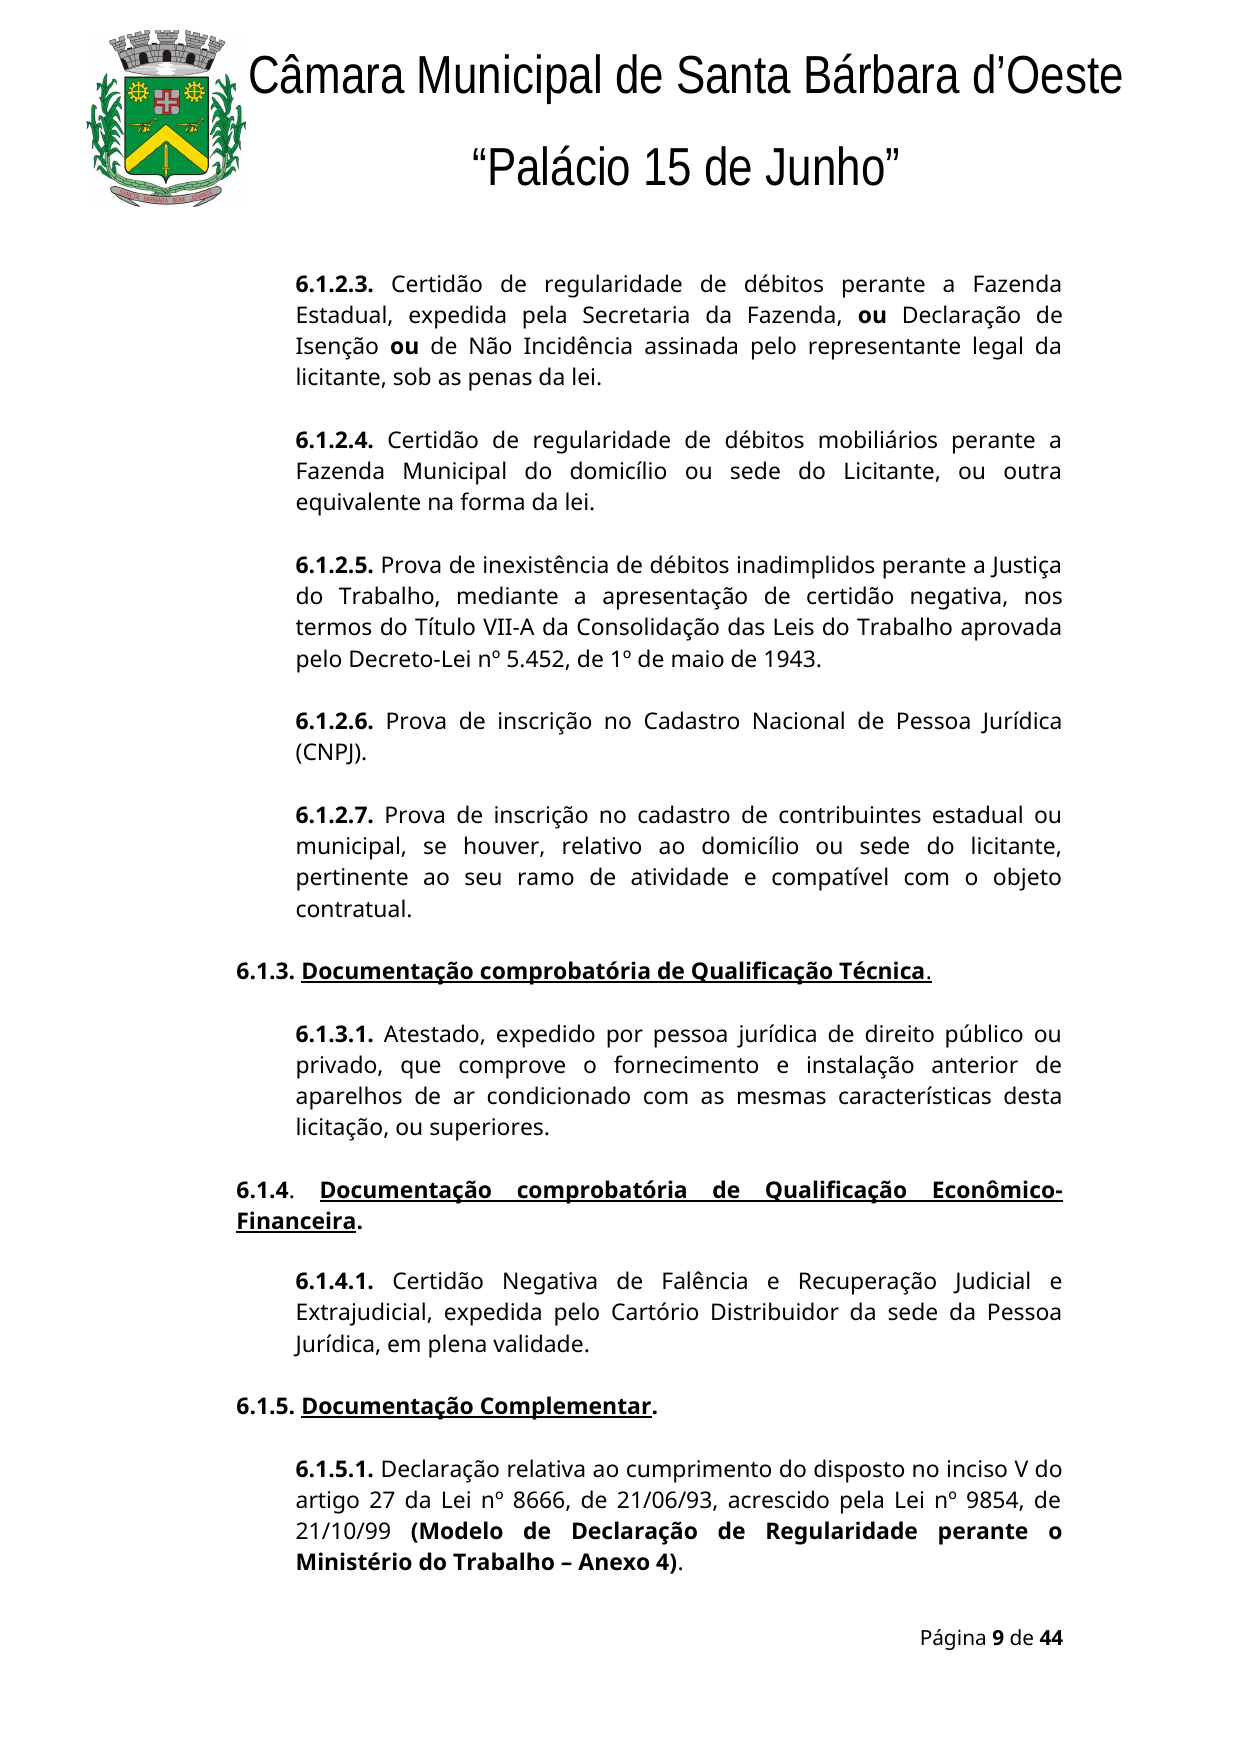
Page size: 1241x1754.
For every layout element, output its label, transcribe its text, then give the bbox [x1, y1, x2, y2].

text 6.1.2.4. Certidão de regularidade de débitos mobiliários perante a Fazenda Municipal do domicílio ou sede do Licitante, ou outra equivalente na forma da lei. [295, 424, 1063, 518]
text 6.1.2.5. Prova de inexistência de débitos inadimplidos perante a Justiça do Trabalho, mediante a apresentação de certidão negativa, nos termos do Título VII-A da Consolidação das Leis do Trabalho aprovada pelo Decreto-Lei nº 5.452, de 1º de maio de 1943. [295, 549, 1063, 674]
text 6.1.5. Documentação Complementar. [236, 1390, 1063, 1421]
text 6.1.2.7. Prova de inscrição no cadastro de contribuintes estadual ou municipal, se houver, relativo ao domicílio ou sede do licitante, pertinente ao seu ramo de atividade e compatível com o objeto contratual. [295, 799, 1063, 924]
text 6.1.2.6. Prova de inscrição no Cadastro Nacional de Pessoa Jurídica (CNPJ). [295, 705, 1063, 768]
picture [86, 30, 246, 207]
text 6.1.3.1. Atestado, expedido por pessoa jurídica de direito público ou privado, que comprove o fornecimento e instalação anterior de aparelhos de ar condicionado com as mesmas características desta licitação, ou superiores. [295, 986, 1063, 1143]
text 6.1.2.3. Certidão de regularidade de débitos perante a Fazenda Estadual, expedida pela Secretaria da Fazenda, ou Declaração de Isenção ou de Não Incidência assinada pelo representante legal da licitante, sob as penas da lei. [295, 268, 1063, 393]
text 6.1.5.1. Declaração relativa ao cumprimento do disposto no inciso V do artigo 27 da Lei nº 8666, de 21/06/93, acrescido pela Lei nº 9854, de 21/10/99 (Modelo de Declaração de Regularidade perante o Ministério do Trabalho – Anexo 4). [295, 1453, 1063, 1578]
text 6.1.4.1. Certidão Negativa de Falência e Recuperação Judicial e Extrajudicial, expedida pelo Cartório Distribuidor da sede da Pessoa Jurídica, em plena validade. [295, 1265, 1063, 1359]
text 6.1.4. Documentação comprobatória de Qualificação Econômico-Financeira. [236, 1174, 1063, 1265]
text 6.1.3. Documentação comprobatória de Qualificação Técnica. [236, 955, 1063, 986]
